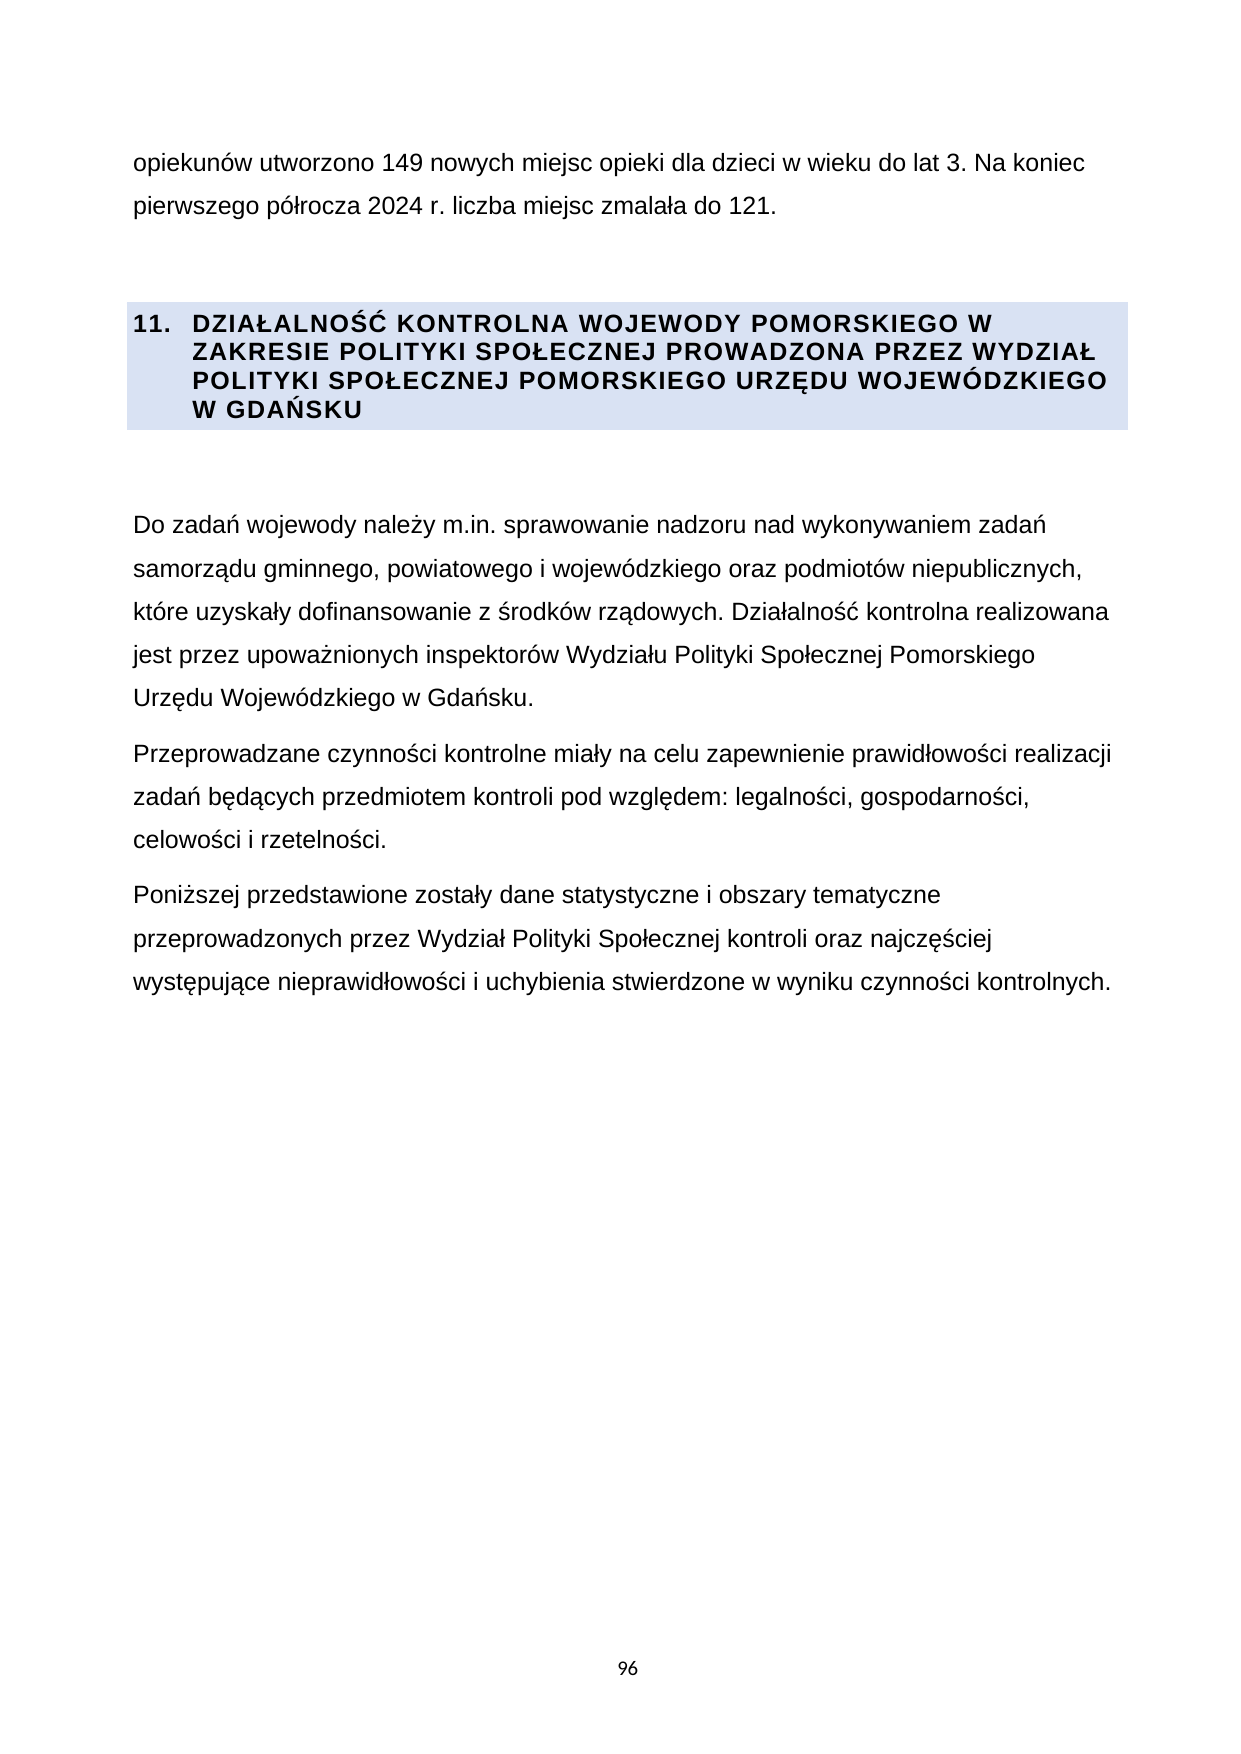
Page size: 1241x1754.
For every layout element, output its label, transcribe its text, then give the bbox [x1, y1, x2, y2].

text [133, 148, 1122, 219]
subtitle Działalność kontrolna Wojewody Pomorskiego w zakresie polityki społecznej prowadzona przez wydział polityki społecznej pomorskiego urzędu wojewódzkiego w gdańsku [133, 309, 1122, 424]
text Poniższej przedstawione zostały dane statystyczne i obszary tematyczne przeprowadzonych przez Wydział Polityki Społecznej kontroli oraz najczęściej występujące nieprawidłowości i uchybienia stwierdzone w wyniku czynności kontrolnych. [133, 881, 1122, 996]
text Do zadań wojewody należy m.in. sprawowanie nadzoru nad wykonywaniem zadań samorządu gminnego, powiatowego i wojewódzkiego oraz podmiotów niepublicznych, które uzyskały dofinansowanie z środków rządowych. Działalność kontrolna realizowana jest przez upoważnionych inspektorów Wydziału Polityki Społecznej Pomorskiego Urzędu Wojewódzkiego w Gdańsku. [133, 511, 1122, 712]
text Przeprowadzane czynności kontrolne miały na celu zapewnienie prawidłowości realizacji zadań będących przedmiotem kontroli pod względem: legalności, gospodarności, celowości i rzetelności. [133, 739, 1122, 854]
